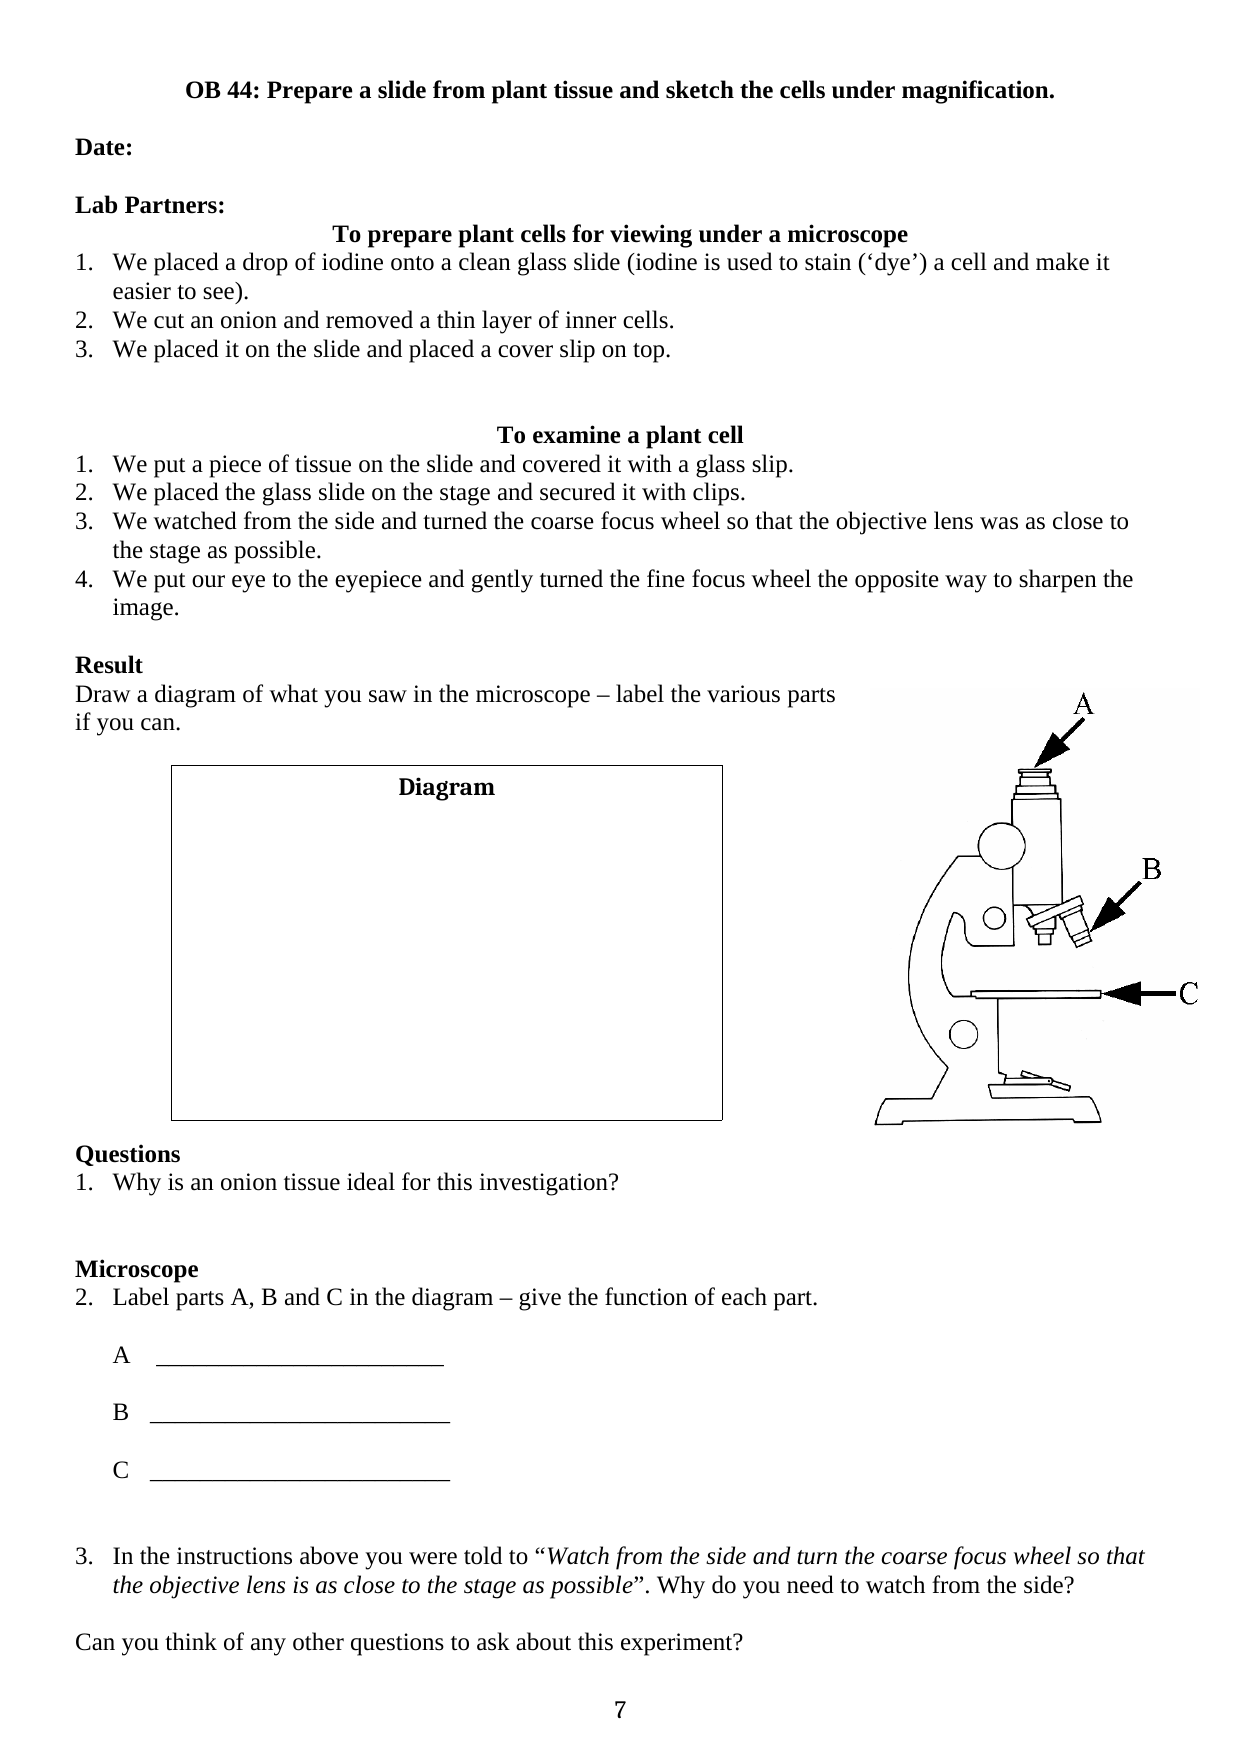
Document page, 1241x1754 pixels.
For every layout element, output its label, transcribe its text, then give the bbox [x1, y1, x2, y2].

text A _______________________ [112, 1340, 1165, 1369]
list Why is an onion tissue ideal for this investigation? [75, 1167, 1165, 1196]
text C ________________________ [112, 1455, 1165, 1484]
text Can you think of any other questions to ask about this experiment? [75, 1627, 1165, 1656]
text Result [75, 650, 1165, 679]
list We put a piece of tissue on the slide and covered it with a glass slip. [75, 449, 1165, 477]
text To prepare plant cells for viewing under a microscope [75, 219, 1165, 247]
text Date: [75, 132, 1165, 161]
text To examine a plant cell [75, 420, 1165, 449]
list We put our eye to the eyepiece and gently turned the fine focus wheel the opposite way to sharpen the image. [75, 564, 1165, 621]
text B ________________________ [112, 1397, 1165, 1426]
list We placed the glass slide on the stage and secured it with clips. [75, 477, 1165, 506]
list In the instructions above you were told to “Watch from the side and turn the coarse focus wheel so that the objective lens is as close to the stage as possible”. Why do you need to watch from the side? [75, 1541, 1165, 1599]
list Label parts A, B and C in the diagram – give the function of each part. [75, 1282, 1165, 1311]
list We placed a drop of iodine onto a clean glass slide (iodine is used to stain (‘dye’) a cell and make it easier to see). [75, 247, 1165, 305]
list We placed it on the slide and placed a cover slip on top. [75, 334, 1165, 362]
list We cut an onion and removed a thin layer of inner cells. [75, 305, 1165, 334]
text Questions [75, 1139, 1165, 1167]
text Microscope [75, 1254, 1165, 1282]
text Draw a diagram of what you saw in the microscope – label the various parts if you can. [75, 679, 1165, 736]
text OB 44: Prepare a slide from plant tissue and sketch the cells under magnification. [75, 75, 1165, 104]
list We watched from the side and turned the coarse focus wheel so that the objective lens was as close to the stage as possible. [75, 506, 1165, 564]
text Lab Partners: [75, 190, 1165, 219]
